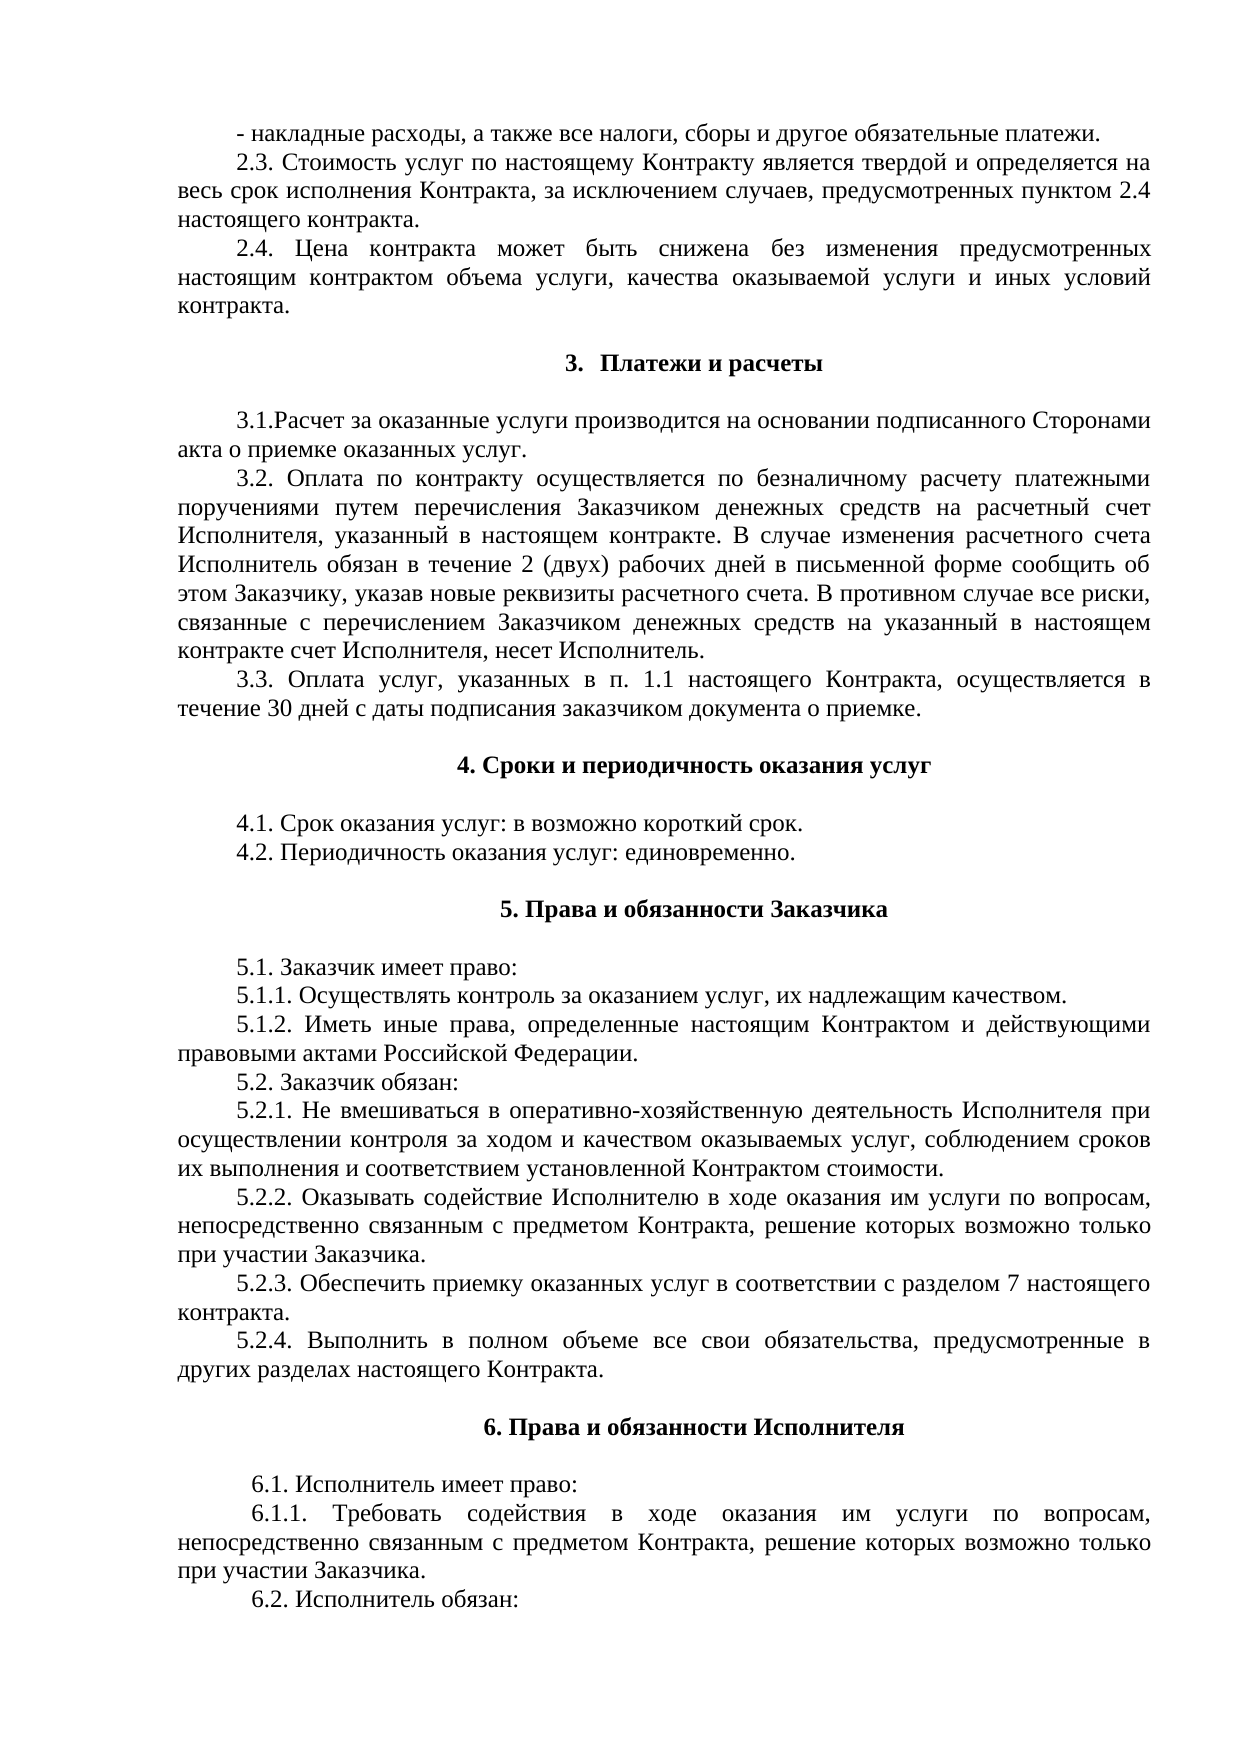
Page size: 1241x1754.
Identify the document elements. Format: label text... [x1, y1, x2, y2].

text 5.2.3. Обеспечить приемку оказанных услуг в соответствии с разделом 7 настоящего контракта. [177, 1268, 1152, 1326]
text 2.3. Стоимость услуг по настоящему Контракту является твердой и определяется на весь срок исполнения Контракта, за исключением случаев, предусмотренных пунктом 2.4 настоящего контракта. [177, 147, 1152, 233]
text 5.1. Заказчик имеет право: [177, 952, 1152, 981]
text 5. Права и обязанности Заказчика [177, 894, 1152, 923]
text 6.1.1. Требовать содействия в ходе оказания им услуги по вопросам, непосредственно связанным с предметом Контракта, решение которых возможно только при участии Заказчика. [177, 1498, 1152, 1584]
text 6. Права и обязанности Исполнителя [177, 1412, 1152, 1441]
text 4. Сроки и периодичность оказания услуг [177, 751, 1152, 779]
text 4.1. Срок оказания услуг: в возможно короткий срок. [177, 808, 1152, 837]
text 6.2. Исполнитель обязан: [177, 1584, 1152, 1613]
text - накладные расходы, а также все налоги, сборы и другое обязательные платежи. [177, 118, 1152, 147]
text 5.1.2. Иметь иные права, определенные настоящим Контрактом и действующими правовыми актами Российской Федерации. [177, 1009, 1152, 1067]
text 3.1.Расчет за оказанные услуги производится на основании подписанного Сторонами акта о приемке оказанных услуг. [177, 406, 1152, 463]
text 5.2.4. Выполнить в полном объеме все свои обязательства, предусмотренные в других разделах настоящего Контракта. [177, 1326, 1152, 1383]
text 6.1. Исполнитель имеет право: [177, 1469, 1152, 1498]
text 3.3. Оплата услуг, указанных в п. 1.1 настоящего Контракта, осуществляется в течение 30 дней с даты подписания заказчиком документа о приемке. [177, 664, 1152, 722]
text 5.1.1. Осуществлять контроль за оказанием услуг, их надлежащим качеством. [177, 981, 1152, 1009]
text 5.2.2. Оказывать содействие Исполнителю в ходе оказания им услуги по вопросам, непосредственно связанным с предметом Контракта, решение которых возможно только при участии Заказчика. [177, 1182, 1152, 1268]
text 2.4. Цена контракта может быть снижена без изменения предусмотренных настоящим контрактом объема услуги, качества оказываемой услуги и иных условий контракта. [177, 233, 1152, 319]
text 4.2. Периодичность оказания услуг: единовременно. [177, 837, 1152, 866]
list Платежи и расчеты [236, 348, 1152, 377]
text 5.2.1. Не вмешиваться в оперативно-хозяйственную деятельность Исполнителя при осуществлении контроля за ходом и качеством оказываемых услуг, соблюдением сроков их выполнения и соответствием установленной Контрактом стоимости. [177, 1096, 1152, 1182]
text 3.2. Оплата по контракту осуществляется по безналичному расчету платежными поручениями путем перечисления Заказчиком денежных средств на расчетный счет Исполнителя, указанный в настоящем контракте. B случае изменения расчетного счета Исполнитель обязан в течение 2 (двух) рабочих дней в письменной форме сообщить об этом Заказчику, указав новые реквизиты расчетного счета. B противном случае все риски, связанные c перечислением Заказчиком денежных средств на указанный в настоящем контракте счет Исполнителя, несет Исполнитель. [177, 463, 1152, 664]
text 5.2. Заказчик обязан: [177, 1067, 1152, 1096]
